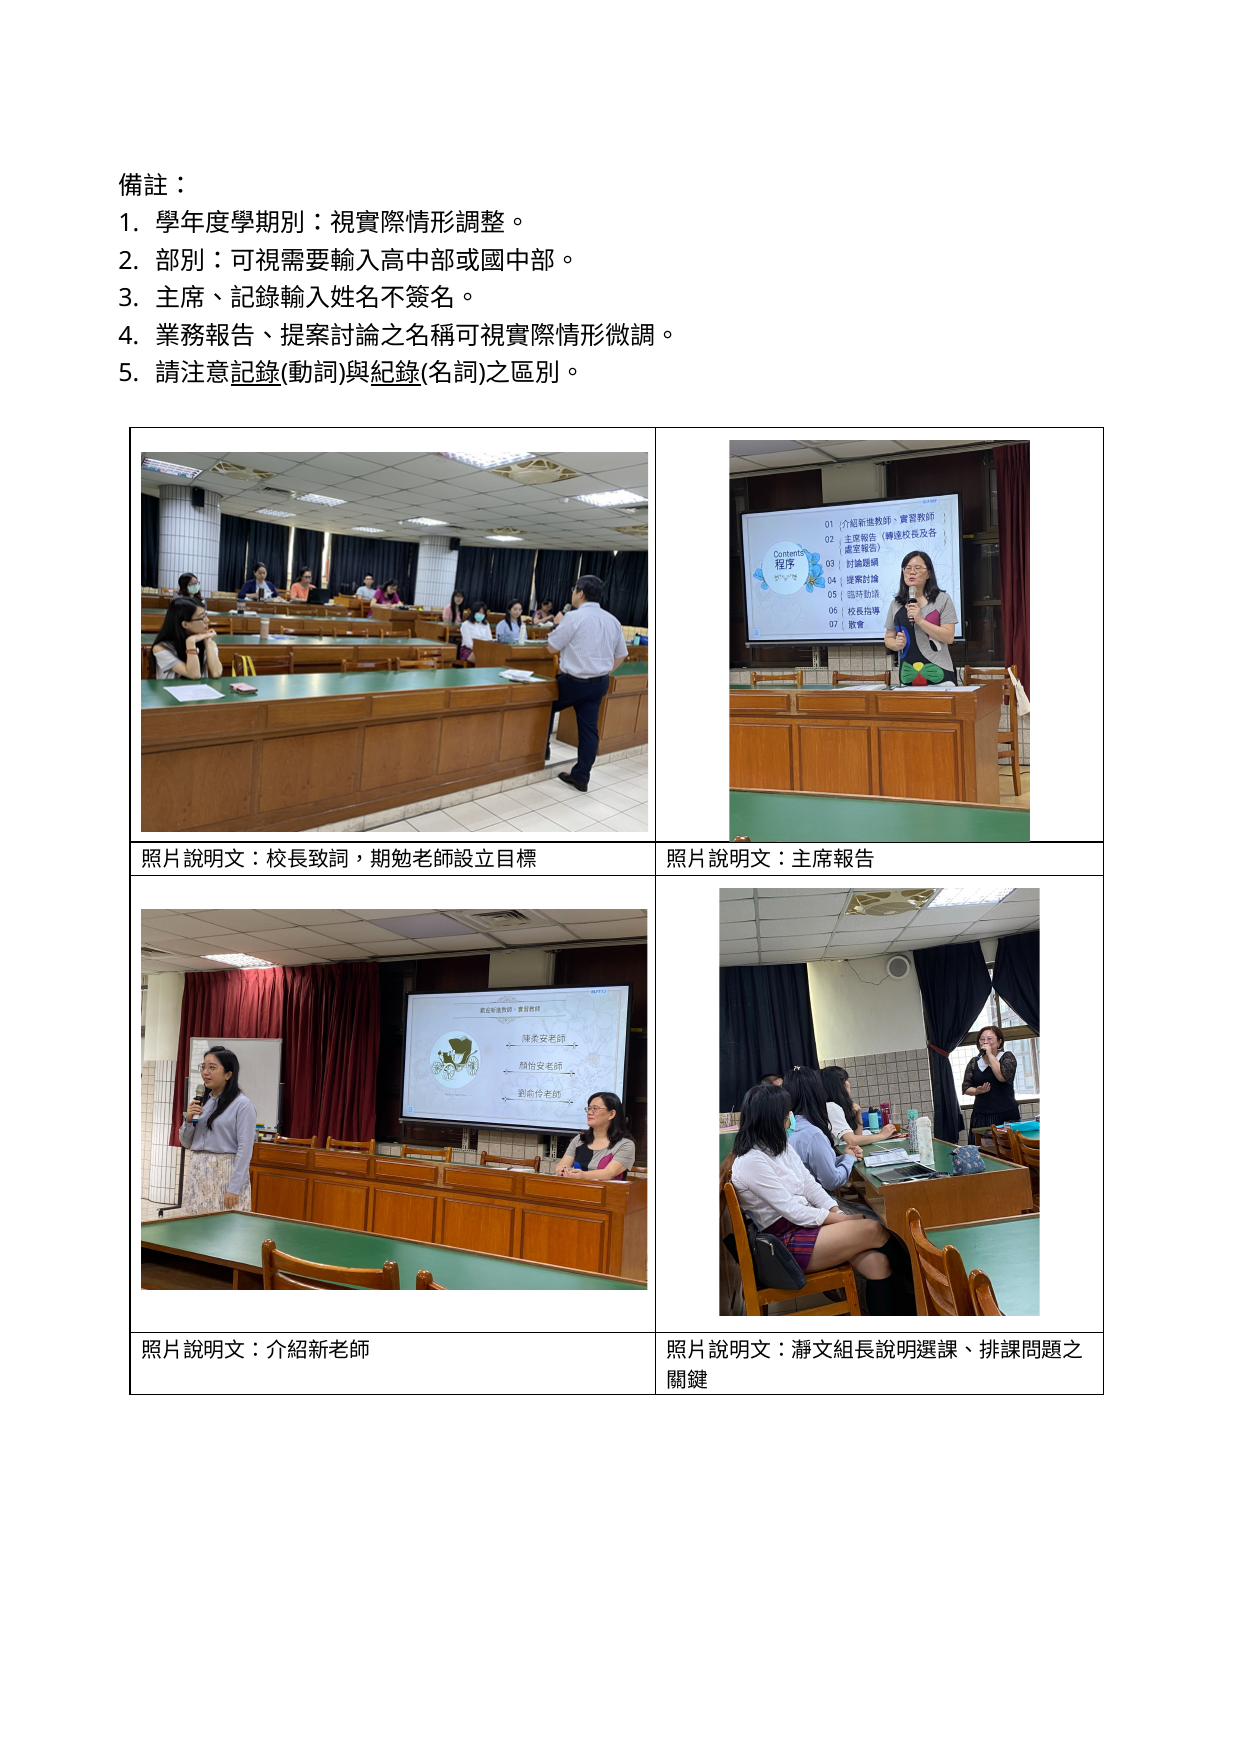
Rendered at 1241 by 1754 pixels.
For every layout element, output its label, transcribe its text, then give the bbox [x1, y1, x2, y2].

table_cell 照片說明文：瀞文組長說明選課、排課問題之關鍵 [656, 1333, 1103, 1394]
picture [719, 888, 1040, 1316]
table_header [656, 428, 1103, 841]
table_header [131, 428, 655, 841]
picture [729, 440, 1030, 842]
list 主席、記錄輸入姓名不簽名。 [118, 277, 1122, 314]
list 學年度學期別：視實際情形調整。 [118, 202, 1122, 239]
text 備註： [118, 164, 1122, 202]
picture [141, 452, 649, 832]
table_cell [131, 876, 655, 1332]
picture [141, 909, 648, 1290]
table_cell 照片說明文：主席報告 [656, 843, 1103, 875]
list 業務報告、提案討論之名稱可視實際情形微調。 [118, 314, 1122, 352]
table_cell [656, 876, 1103, 1332]
table_cell 照片說明文：介紹新老師 [131, 1333, 655, 1394]
list 請注意記錄(動詞)與紀錄(名詞)之區別。 [118, 352, 1122, 389]
table_cell 照片說明文：校長致詞，期勉老師設立目標 [131, 843, 655, 875]
list 部別：可視需要輸入高中部或國中部。 [118, 239, 1122, 277]
